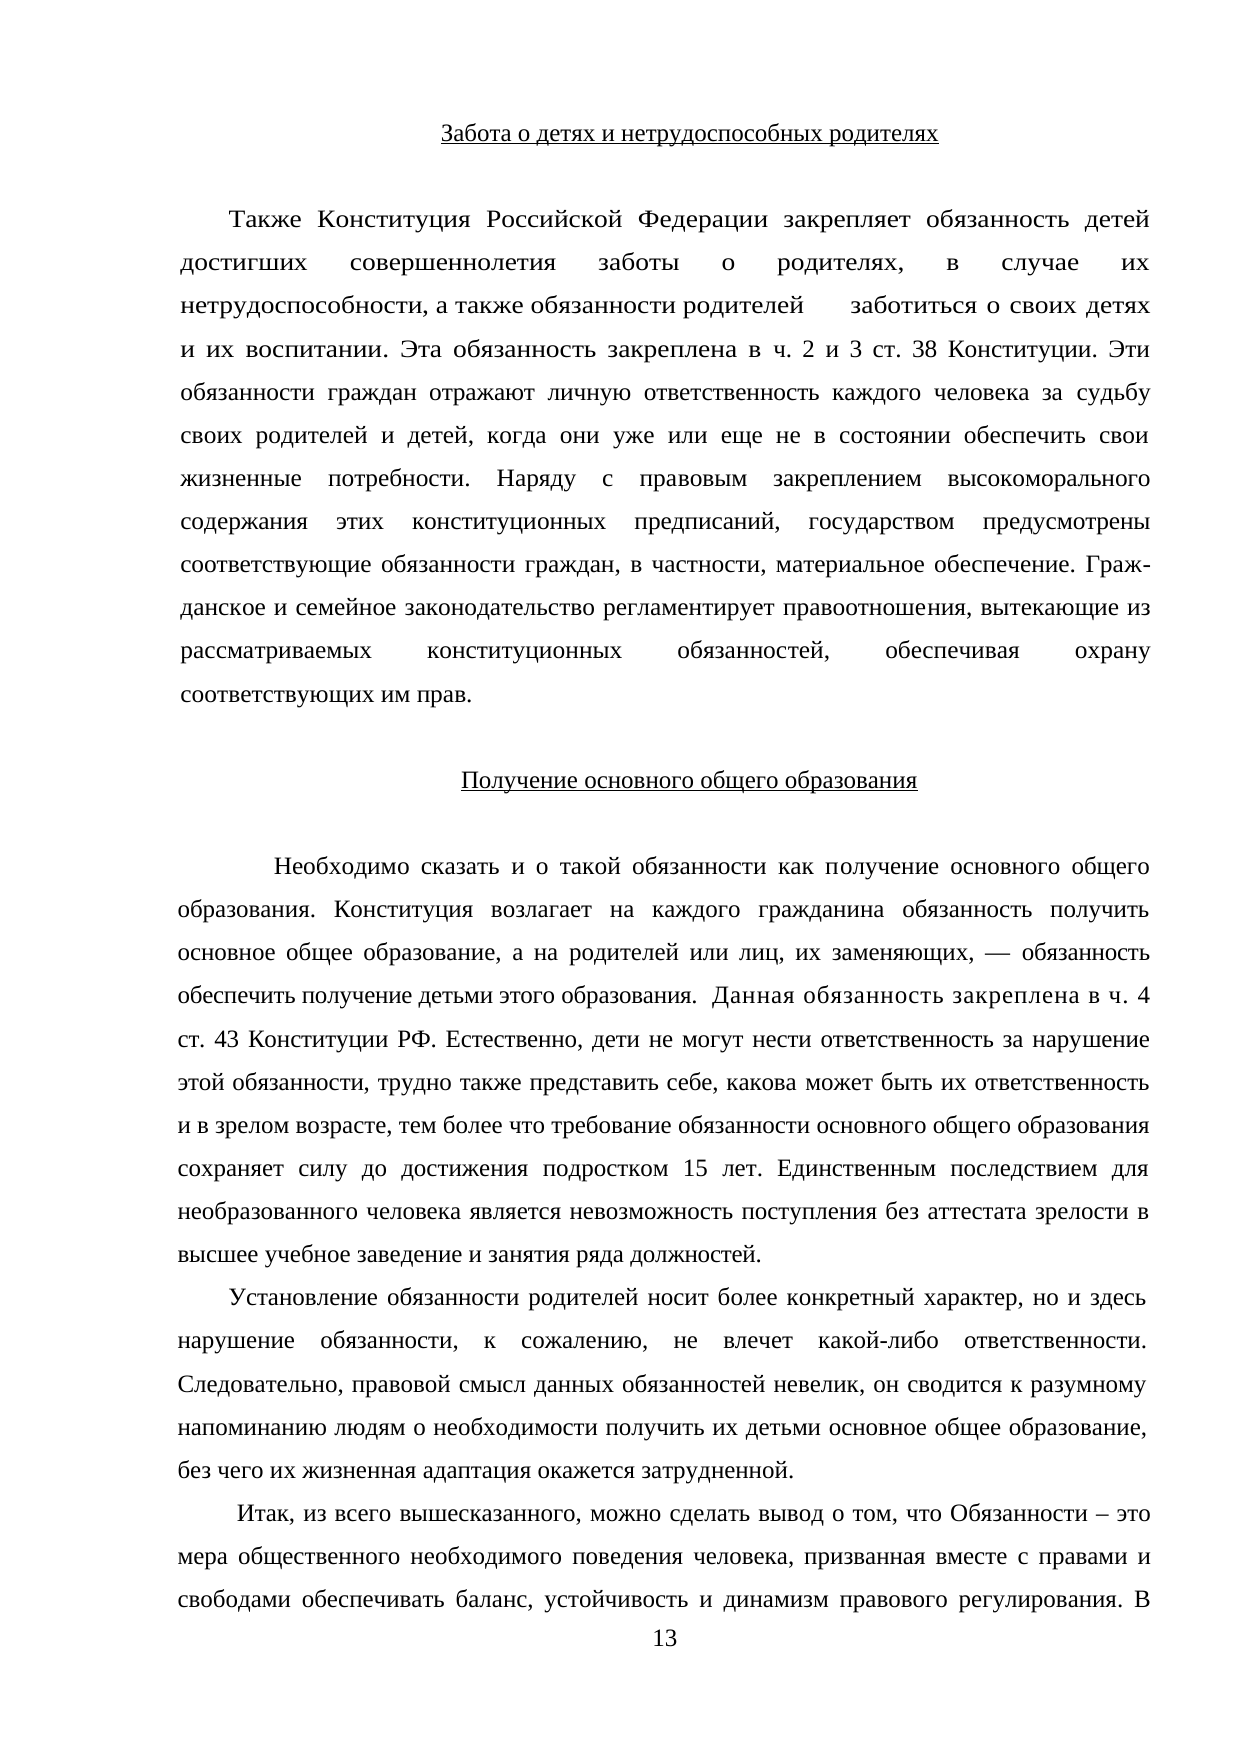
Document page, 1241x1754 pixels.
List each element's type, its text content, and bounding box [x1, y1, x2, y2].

text Также Конституция Российской Федерации закрепляет обязанность детей достигших совершеннолетия заботы о родителях, в случае их нетрудоспособности, а также обязанности родителей заботиться о своих детях и их воспитании. Эта обязанность закреплена в ч. 2 и 3 ст. 38 Конституции. Эти обязанности граждан отражают личную ответственность каждого человека за судьбу своих родителей и детей, когда они уже или еще не в состоянии обеспечить свои жизненные потребности. Наряду с правовым закреплением высокоморального содержания этих конституционных предписаний, государством предусмотрены соответствующие обязанности граждан, в частности, материальное обеспечение. Гражданское и семейное законодательство регламентирует правоотношения, вытекающие из рассматриваемых конституционных обязанностей, обеспечивая охрану соответствующих им прав. [180, 204, 1151, 707]
text Забота о детях и нетрудоспособных родителях [180, 118, 1151, 147]
text Необходимо сказать и о такой обязанности как получение основного общего образования. Конституция возлагает на каждого гражданина обязанность получить основное общее образование, а на родителей или лиц, их заменяющих, — обязанность обеспечить получение детьми этого образования. Данная обязанность закреплена в ч. 4 ст. 43 Конституции РФ. Естественно, дети не могут нести ответственность за нарушение этой обязанности, трудно также представить себе, какова может быть их ответственность и в зрелом возрасте, тем более что требование обязанности основного общего образования сохраняет силу до достижения подростком 15 лет. Единственным последствием для необразованного человека является невозможность поступления без аттестата зрелости в высшее учебное заведение и занятия ряда должностей. [177, 851, 1150, 1268]
text Установление обязанности родителей носит более конкретный характер, но и здесь нарушение обязанности, к сожалению, не влечет какой-либо ответственности. Следовательно, правовой смысл данных обязанностей невелик, он сводится к разумному напоминанию людям о необходимости получить их детьми основное общее образование, без чего их жизненная адаптация окажется затрудненной. [177, 1282, 1148, 1484]
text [177, 1498, 1152, 1613]
text Получение основного общего образования [177, 765, 1150, 794]
